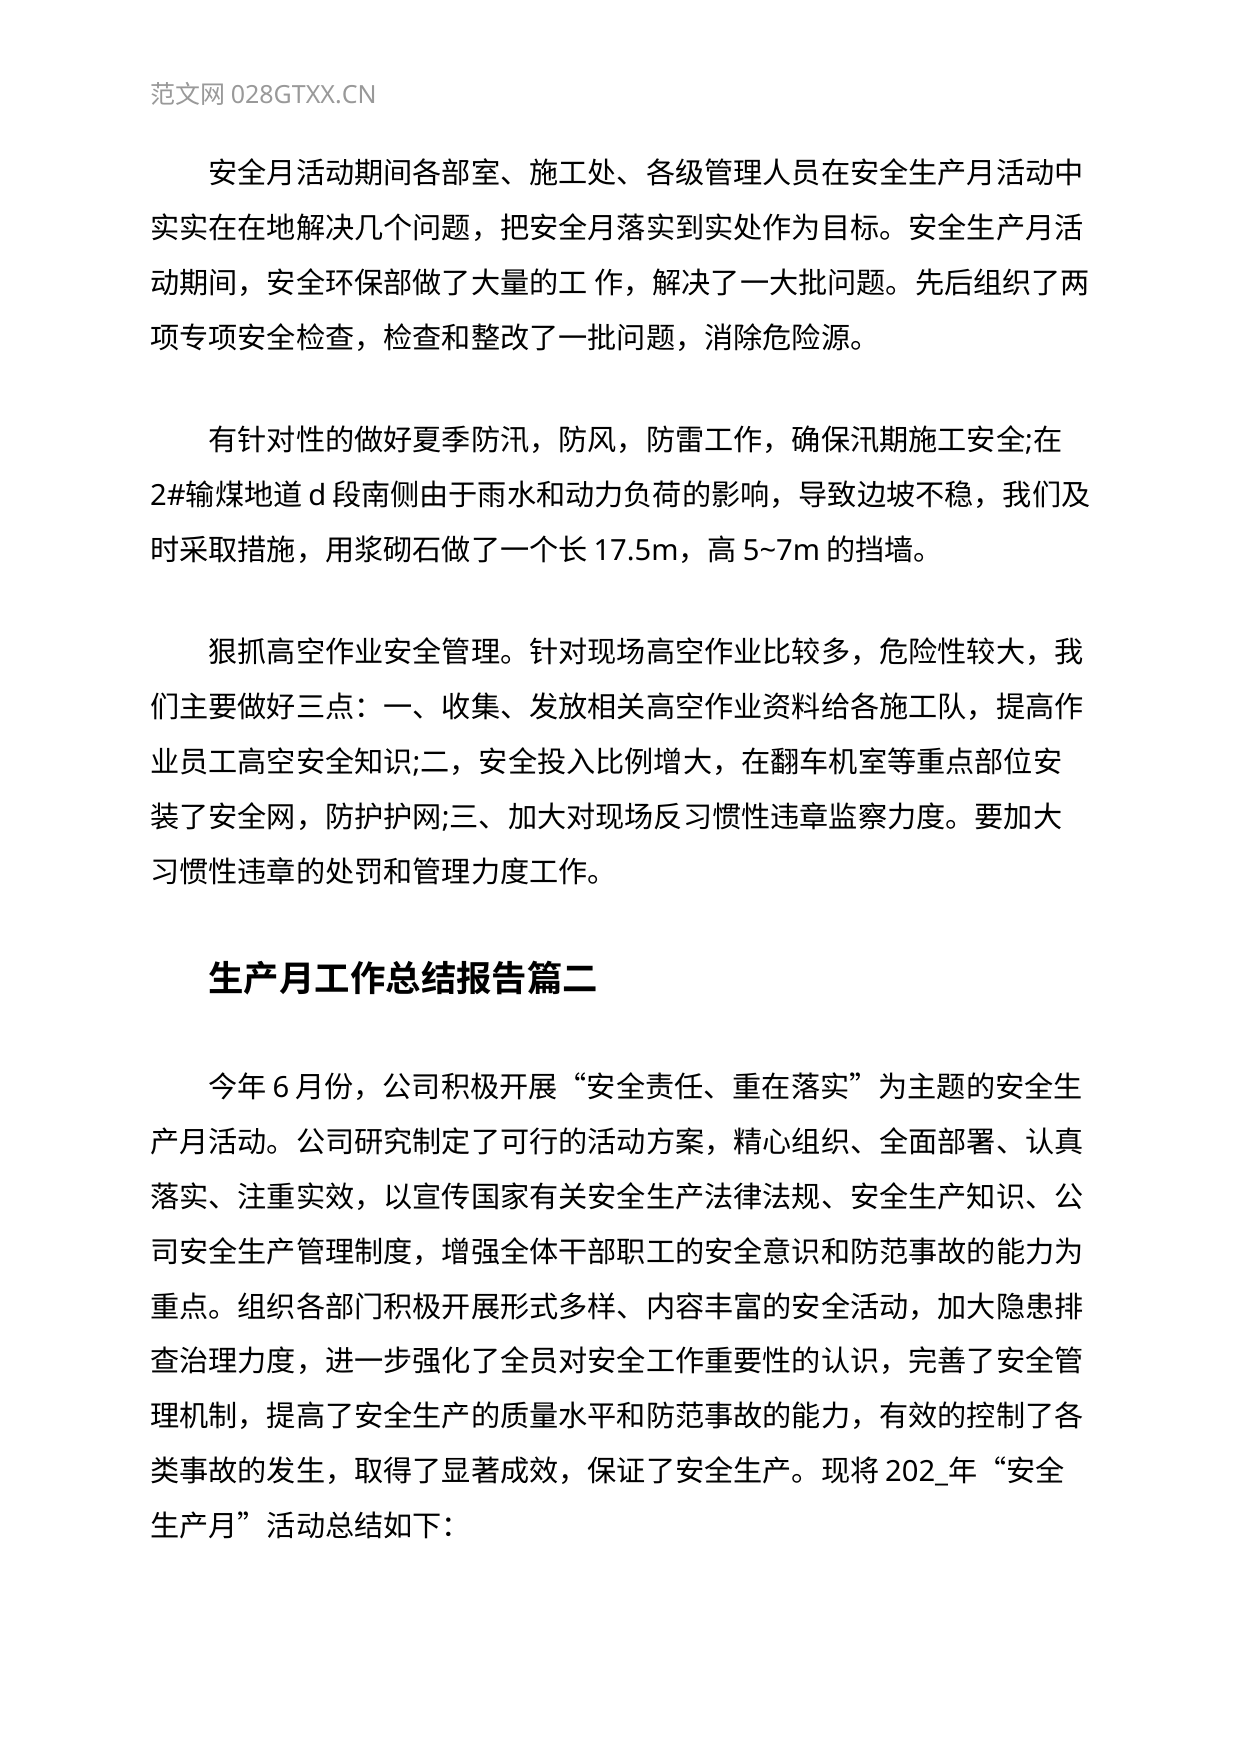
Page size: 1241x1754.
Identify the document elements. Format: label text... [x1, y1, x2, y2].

text 今年6月份，公司积极开展“安全责任、重在落实”为主题的安全生产月活动。公司研究制定了可行的活动方案，精心组织、全面部署、认真落实、注重实效，以宣传国家有关安全生产法律法规、安全生产知识、公司安全生产管理制度，增强全体干部职工的安全意识和防范事故的能力为重点。组织各部门积极开展形式多样、内容丰富的安全活动，加大隐患排查治理力度，进一步强化了全员对安全工作重要性的认识，完善了安全管理机制，提高了安全生产的质量水平和防范事故的能力，有效的控制了各类事故的发生，取得了显著成效，保证了安全生产。现将202_年“安全生产月”活动总结如下： [150, 1063, 1090, 1545]
text 有针对性的做好夏季防汛，防风，防雷工作，确保汛期施工安全;在2#输煤地道d段南侧由于雨水和动力负荷的影响，导致边坡不稳，我们及时采取措施，用浆砌石做了一个长17.5m，高5~7m的挡墙。 [150, 416, 1090, 569]
text 安全月活动期间各部室、施工处、各级管理人员在安全生产月活动中实实在在地解决几个问题，把安全月落实到实处作为目标。安全生产月活动期间，安全环保部做了大量的工 作，解决了一大批问题。先后组织了两项专项安全检查，检查和整改了一批问题，消除危险源。 [150, 150, 1090, 357]
text 生产月工作总结报告篇二 [150, 950, 1090, 1001]
text 狠抓高空作业安全管理。针对现场高空作业比较多，危险性较大，我们主要做好三点：一、收集、发放相关高空作业资料给各施工队，提高作业员工高空安全知识;二，安全投入比例增大，在翻车机室等重点部位安装了安全网，防护护网;三、加大对现场反习惯性违章监察力度。要加大习惯性违章的处罚和管理力度工作。 [150, 628, 1090, 891]
